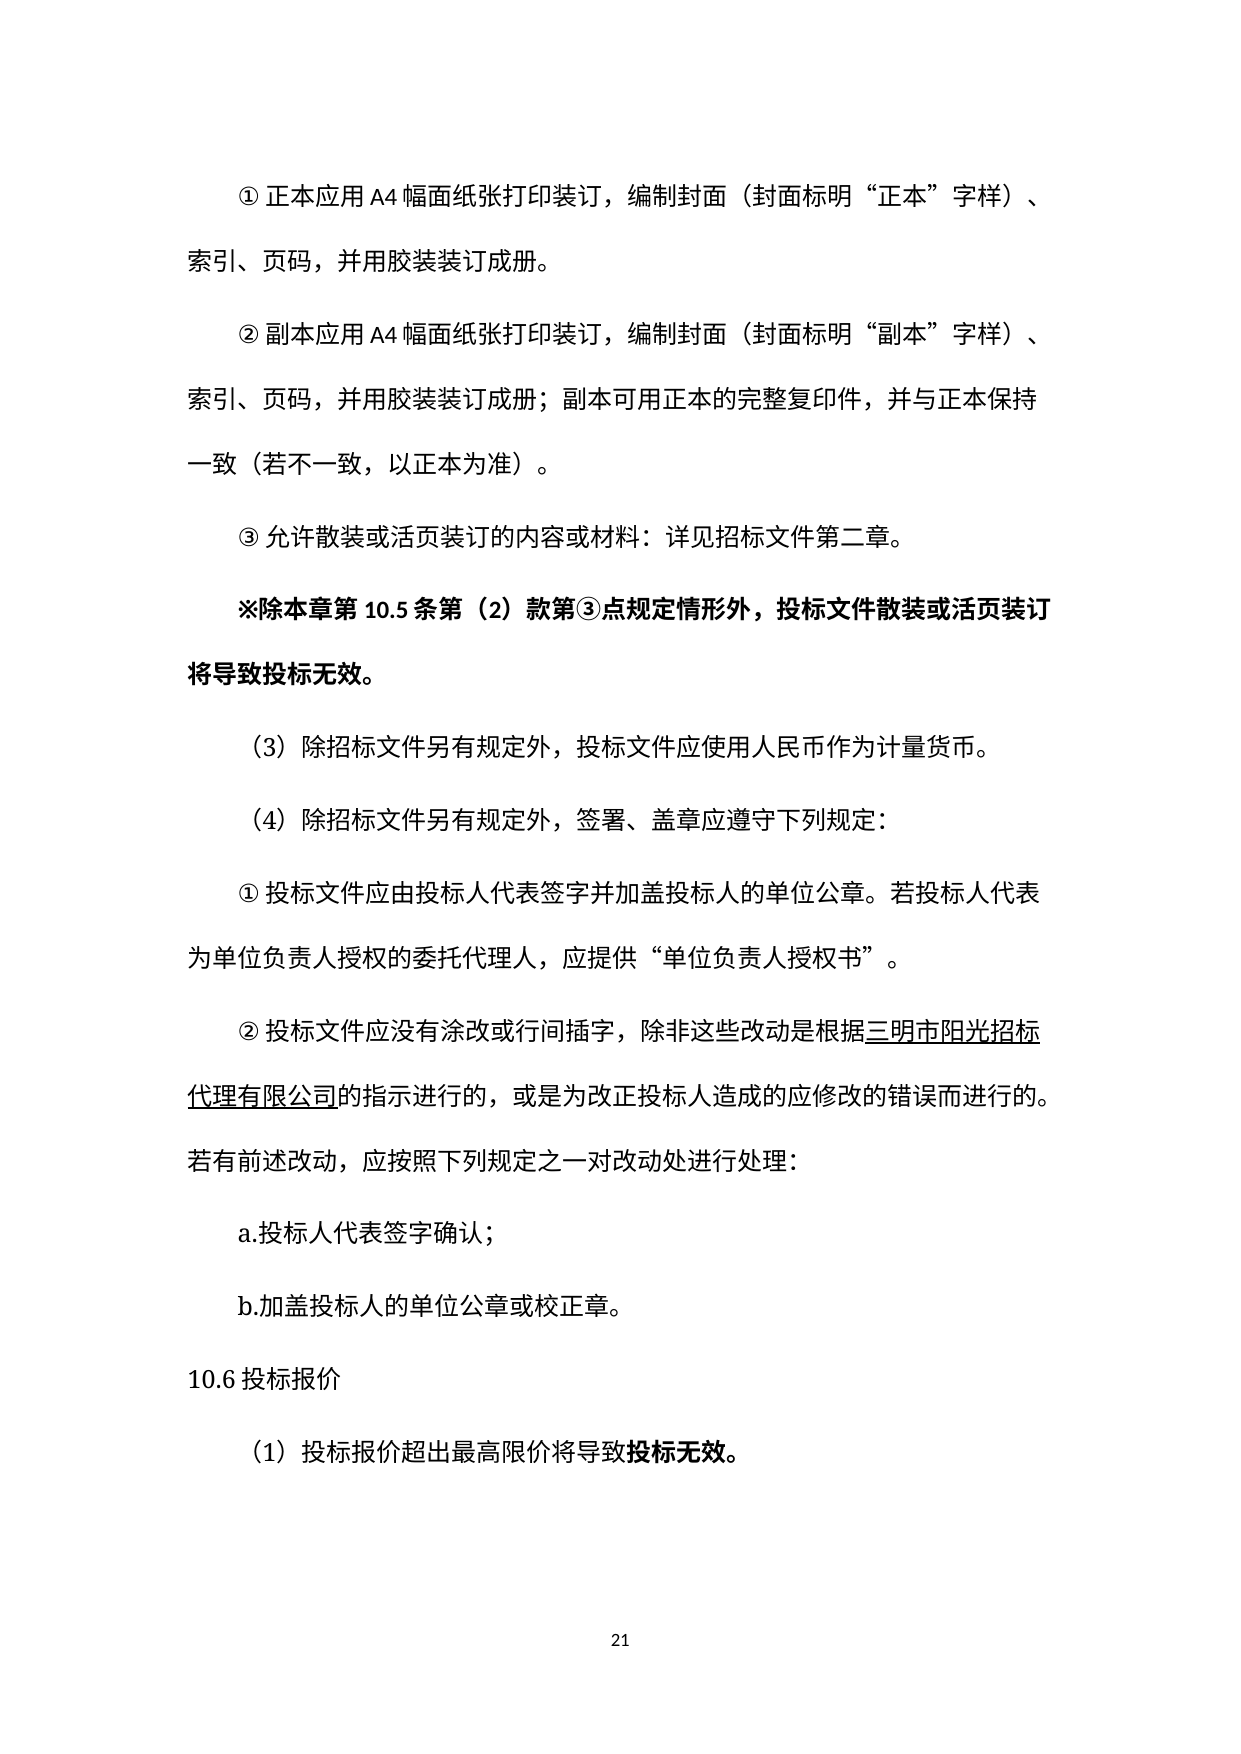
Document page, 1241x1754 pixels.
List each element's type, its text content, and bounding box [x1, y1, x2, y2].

text ③允许散装或活页装订的内容或材料：详见招标文件第二章。 [187, 503, 1053, 568]
text ②投标文件应没有涂改或行间插字，除非这些改动是根据三明市阳光招标代理有限公司的指示进行的，或是为改正投标人造成的应修改的错误而进行的。若有前述改动，应按照下列规定之一对改动处进行处理： [187, 997, 1053, 1192]
text （1）投标报价超出最高限价将导致投标无效。 [187, 1418, 1053, 1483]
text a.投标人代表签字确认； [187, 1199, 1053, 1264]
text ②副本应用A4幅面纸张打印装订，编制封面（封面标明“副本”字样）、索引、页码，并用胶装装订成册；副本可用正本的完整复印件，并与正本保持一致（若不一致，以正本为准）。 [187, 300, 1053, 495]
text 10.6投标报价 [187, 1345, 1053, 1410]
text ①投标文件应由投标人代表签字并加盖投标人的单位公章。若投标人代表为单位负责人授权的委托代理人，应提供“单位负责人授权书”。 [187, 859, 1053, 989]
text ①正本应用A4幅面纸张打印装订，编制封面（封面标明“正本”字样）、索引、页码，并用胶装装订成册。 [187, 162, 1053, 292]
text b.加盖投标人的单位公章或校正章。 [187, 1272, 1053, 1337]
text （4）除招标文件另有规定外，签署、盖章应遵守下列规定： [187, 786, 1053, 851]
text （3）除招标文件另有规定外，投标文件应使用人民币作为计量货币。 [187, 713, 1053, 778]
text ※除本章第10.5条第（2）款第③点规定情形外，投标文件散装或活页装订将导致投标无效。 [187, 575, 1053, 705]
